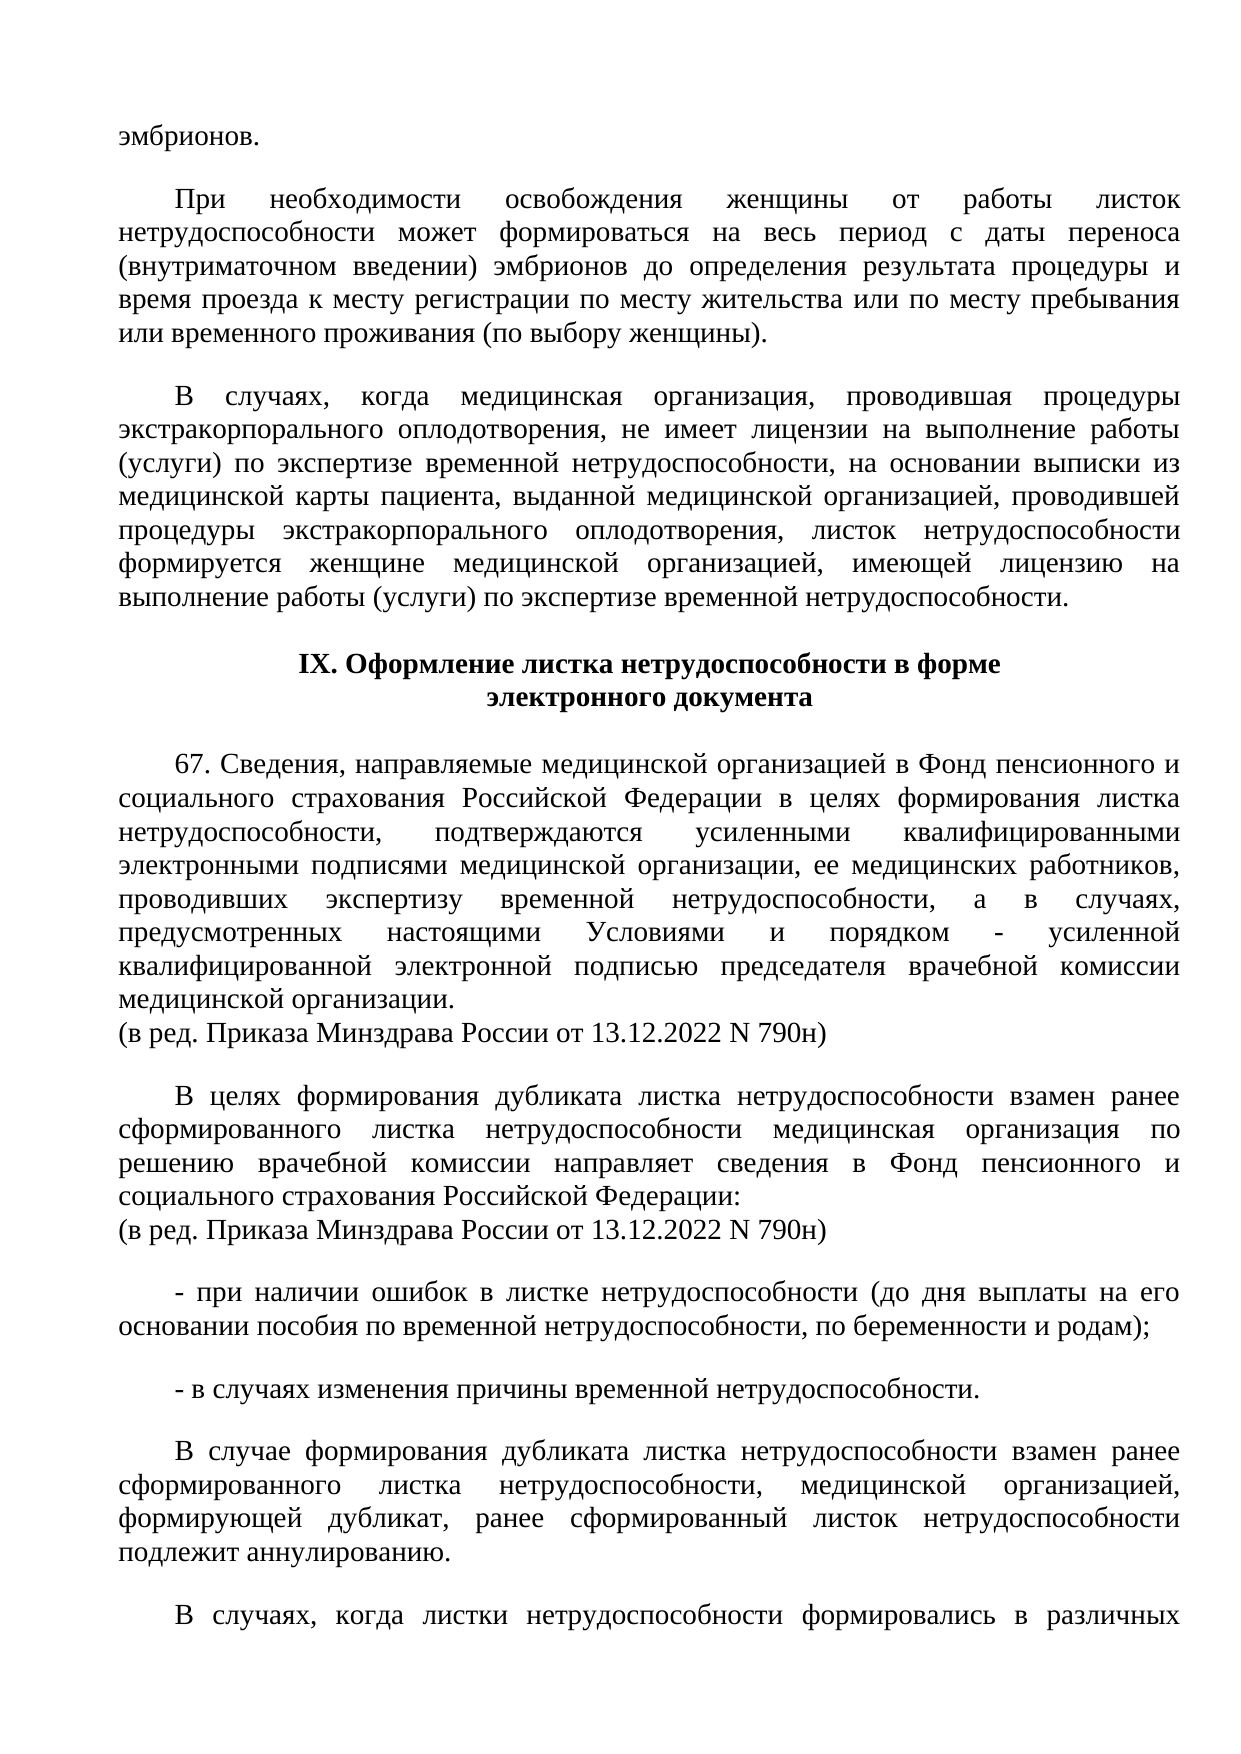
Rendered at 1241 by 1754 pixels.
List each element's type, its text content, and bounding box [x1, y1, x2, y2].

text - в случаях изменения причины временной нетрудоспособности. [118, 1371, 1181, 1404]
text В целях формирования дубликата листка нетрудоспособности взамен ранее сформированного листка нетрудоспособности медицинская организация по решению врачебной комиссии направляет сведения в Фонд пенсионного и социального страхования Российской Федерации: [118, 1078, 1181, 1212]
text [118, 118, 1181, 152]
text При необходимости освобождения женщины от работы листок нетрудоспособности может формироваться на весь период с даты переноса (внутриматочном введении) эмбрионов до определения результата процедуры и время проезда к месту регистрации по месту жительства или по месту пребывания или временного проживания (по выбору женщины). [118, 181, 1181, 348]
text 67. Сведения, направляемые медицинской организацией в Фонд пенсионного и социального страхования Российской Федерации в целях формирования листка нетрудоспособности, подтверждаются усиленными квалифицированными электронными подписями медицинской организации, ее медицинских работников, проводивших экспертизу временной нетрудоспособности, а в случаях, предусмотренных настоящими Условиями и порядком - усиленной квалифицированной электронной подписью председателя врачебной комиссии медицинской организации. [118, 747, 1181, 1015]
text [118, 1597, 1181, 1630]
text В случаях, когда медицинская организация, проводившая процедуры экстракорпорального оплодотворения, не имеет лицензии на выполнение работы (услуги) по экспертизе временной нетрудоспособности, на основании выписки из медицинской карты пациента, выданной медицинской организацией, проводившей процедуры экстракорпорального оплодотворения, листок нетрудоспособности формируется женщине медицинской организацией, имеющей лицензию на выполнение работы (услуги) по экспертизе временной нетрудоспособности. [118, 378, 1181, 612]
title электронного документа [118, 679, 1181, 713]
text В случае формирования дубликата листка нетрудоспособности взамен ранее сформированного листка нетрудоспособности, медицинской организацией, формирующей дубликат, ранее сформированный листок нетрудоспособности подлежит аннулированию. [118, 1433, 1181, 1568]
text (в ред. Приказа Минздрава России от 13.12.2022 N 790н) [118, 1212, 1181, 1245]
text (в ред. Приказа Минздрава России от 13.12.2022 N 790н) [118, 1015, 1181, 1048]
title IX. Оформление листка нетрудоспособности в форме [118, 646, 1181, 679]
text - при наличии ошибок в листке нетрудоспособности (до дня выплаты на его основании пособия по временной нетрудоспособности, по беременности и родам); [118, 1274, 1181, 1342]
